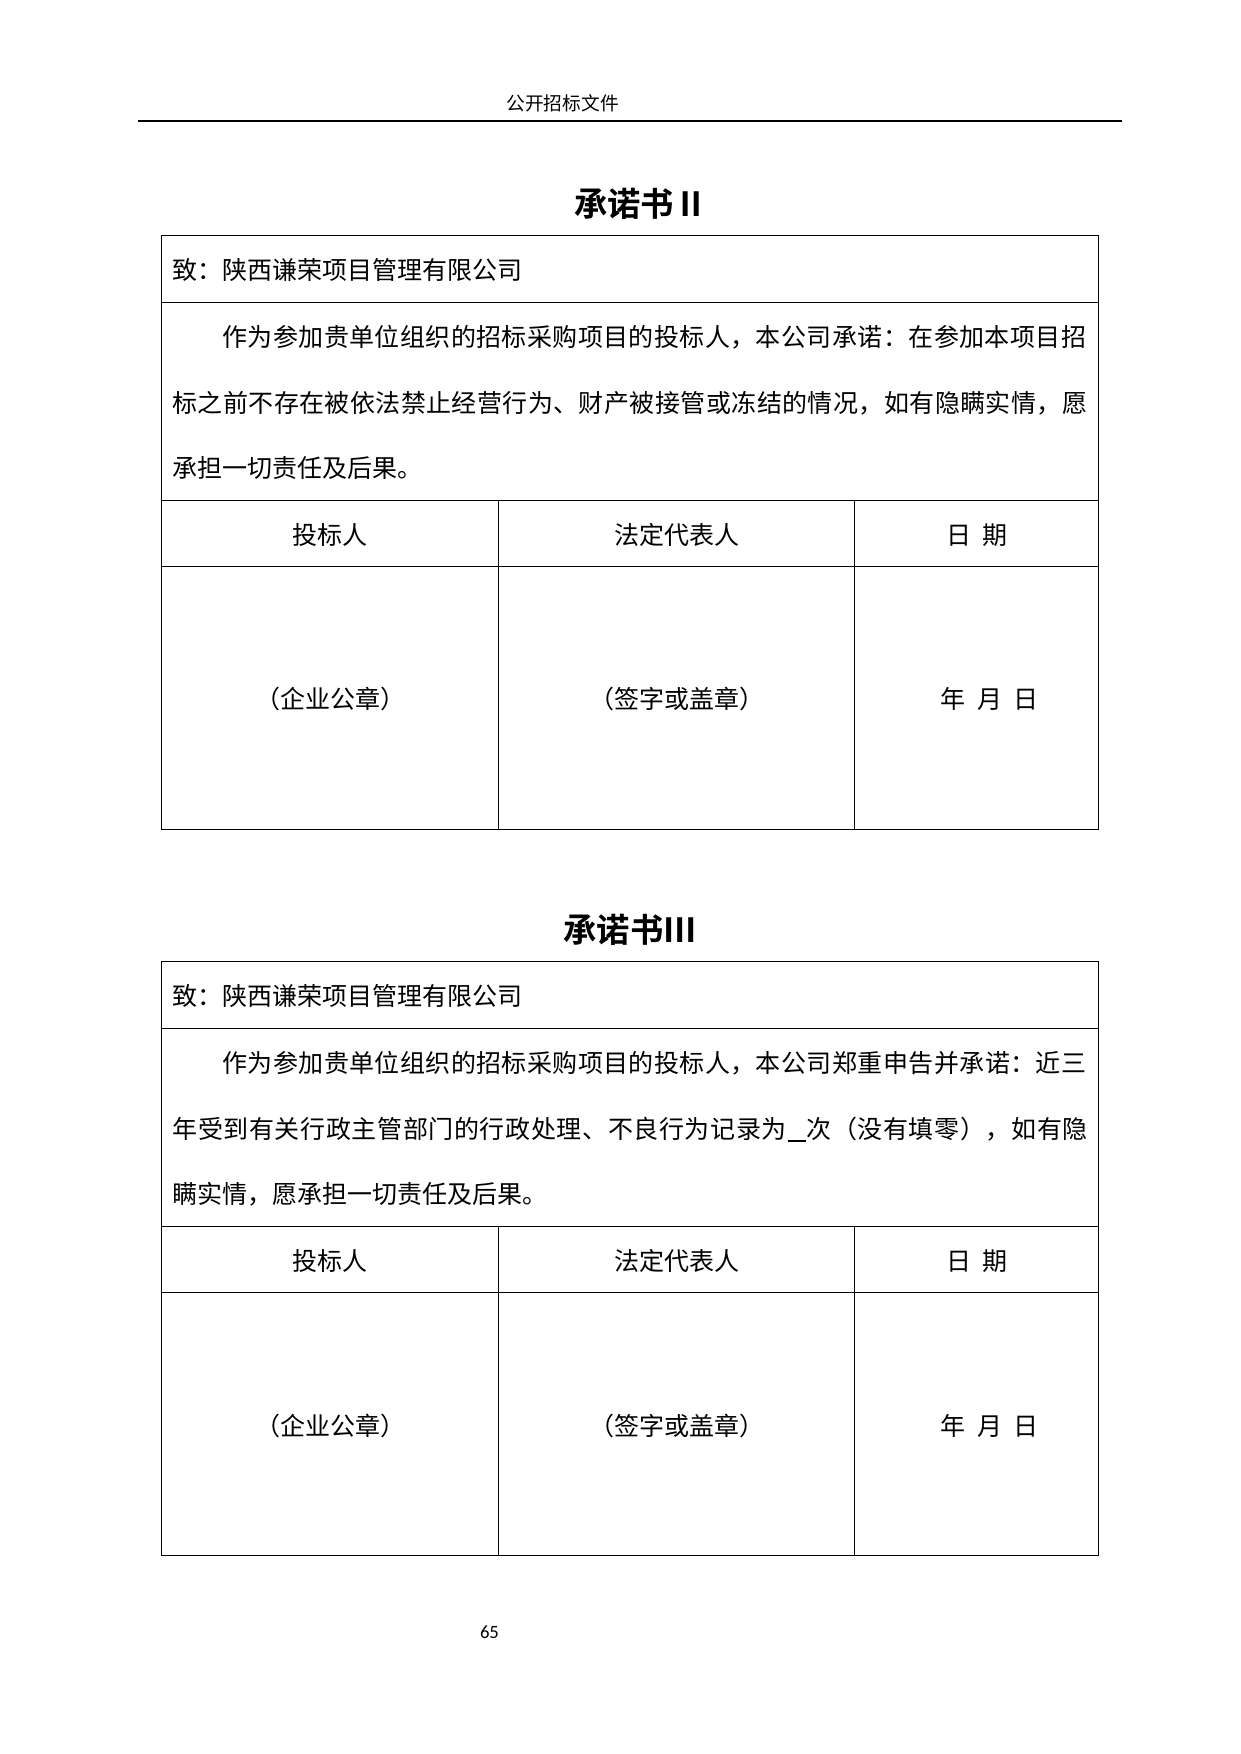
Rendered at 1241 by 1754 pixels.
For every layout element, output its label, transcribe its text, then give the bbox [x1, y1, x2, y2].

text 承诺书Ⅱ [138, 169, 1122, 235]
table_cell 法定代表人 [499, 501, 854, 566]
table_cell 投标人 [162, 1227, 498, 1292]
table_cell （企业公章） [162, 567, 498, 829]
table_cell 年 月 日 [855, 567, 1098, 829]
table_cell （企业公章） [162, 1293, 498, 1555]
table_cell 日 期 [855, 501, 1098, 566]
table_cell 法定代表人 [499, 1227, 854, 1292]
table_cell 年 月 日 [855, 1293, 1098, 1555]
table_cell 日 期 [855, 1227, 1098, 1292]
table_cell 投标人 [162, 501, 498, 566]
text 承诺书Ⅲ [138, 895, 1122, 961]
table_cell 作为参加贵单位组织的招标采购项目的投标人，本公司郑重申告并承诺：近三年受到有关行政主管部门的行政处理、不良行为记录为 次（没有填零），如有隐瞒实情，愿承担一切责任及后果。 [162, 1029, 1098, 1226]
table_cell （签字或盖章） [499, 567, 854, 829]
table_header 致：陕西谦荣项目管理有限公司 [162, 962, 1098, 1028]
table_cell 作为参加贵单位组织的招标采购项目的投标人，本公司承诺：在参加本项目招标之前不存在被依法禁止经营行为、财产被接管或冻结的情况，如有隐瞒实情，愿承担一切责任及后果。 [162, 303, 1098, 499]
table_cell （签字或盖章） [499, 1293, 854, 1555]
table_header 致：陕西谦荣项目管理有限公司 [162, 236, 1098, 302]
